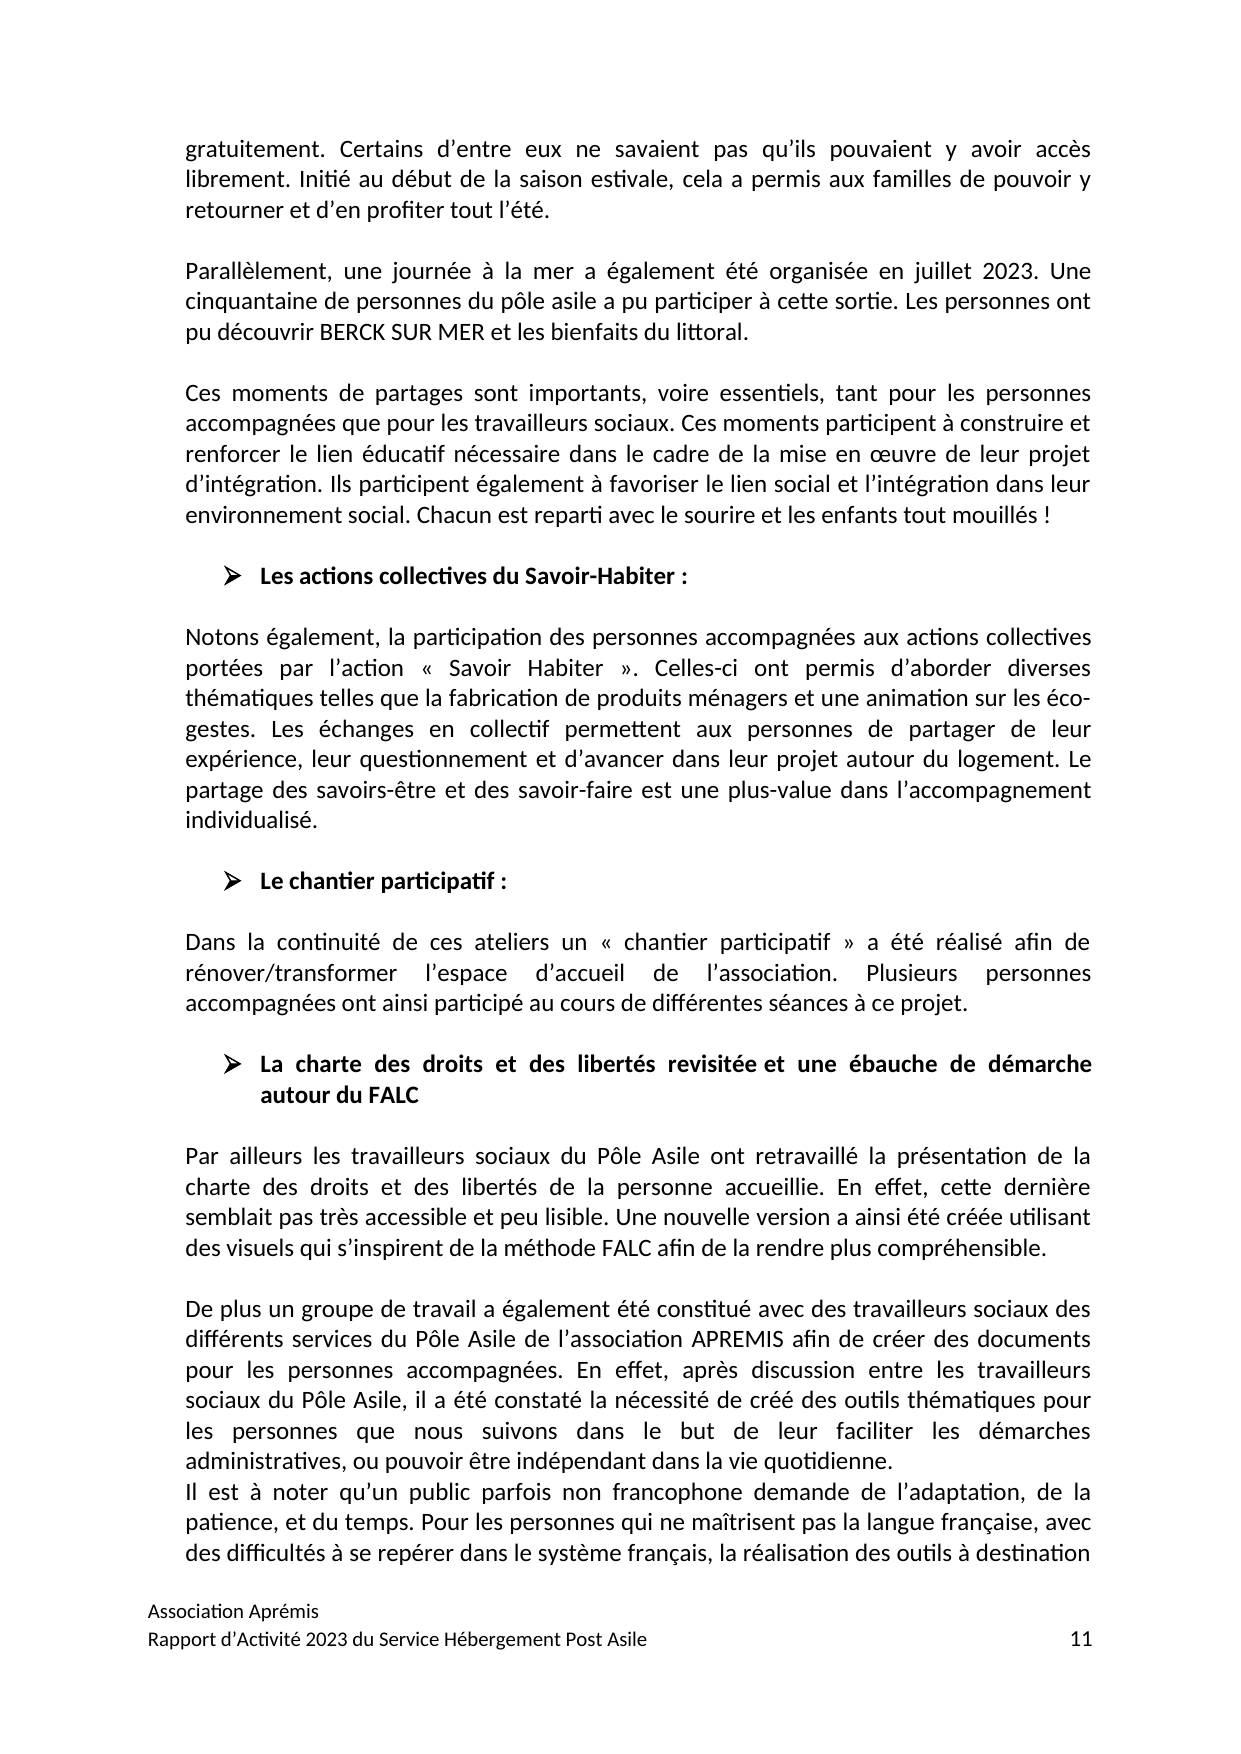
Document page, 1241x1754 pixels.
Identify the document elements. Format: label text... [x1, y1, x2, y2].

list Dans la continuité de ces ateliers un « chantier participatif » a été réalisé afin de rénover/transformer l’espace d’accueil de l’association. Plusieurs personnes accompagnées ont ainsi participé au cours de différentes séances à ce projet. [185, 926, 1093, 1018]
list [185, 1476, 1093, 1567]
list De plus un groupe de travail a également été constitué avec des travailleurs sociaux des différents services du Pôle Asile de l’association APREMIS afin de créer des documents pour les personnes accompagnées. En effet, après discussion entre les travailleurs sociaux du Pôle Asile, il a été constaté la nécessité de créé des outils thématiques pour les personnes que nous suivons dans le but de leur faciliter les démarches administratives, ou pouvoir être indépendant dans la vie quotidienne. [185, 1293, 1093, 1476]
list Par ailleurs les travailleurs sociaux du Pôle Asile ont retravaillé la présentation de la charte des droits et des libertés de la personne accueillie. En effet, cette dernière semblait pas très accessible et peu lisible. Une nouvelle version a ainsi été créée utilisant des visuels qui s’inspirent de la méthode FALC afin de la rendre plus compréhensible. [185, 1140, 1093, 1262]
list Les actions collectives du Savoir-Habiter : [223, 560, 1093, 591]
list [185, 133, 1093, 224]
list Le chantier participatif : [223, 865, 1093, 896]
list Notons également, la participation des personnes accompagnées aux actions collectives portées par l’action « Savoir Habiter ». Celles-ci ont permis d’aborder diverses thématiques telles que la fabrication de produits ménagers et une animation sur les éco-gestes. Les échanges en collectif permettent aux personnes de partager de leur expérience, leur questionnement et d’avancer dans leur projet autour du logement. Le partage des savoirs-être et des savoir-faire est une plus-value dans l’accompagnement individualisé. [185, 621, 1093, 835]
list La charte des droits et des libertés revisitée et une ébauche de démarche autour du FALC [223, 1048, 1093, 1109]
list Parallèlement, une journée à la mer a également été organisée en juillet 2023. Une cinquantaine de personnes du pôle asile a pu participer à cette sortie. Les personnes ont pu découvrir BERCK SUR MER et les bienfaits du littoral. [185, 255, 1093, 347]
list Ces moments de partages sont importants, voire essentiels, tant pour les personnes accompagnées que pour les travailleurs sociaux. Ces moments participent à construire et renforcer le lien éducatif nécessaire dans le cadre de la mise en œuvre de leur projet d’intégration. Ils participent également à favoriser le lien social et l’intégration dans leur environnement social. Chacun est reparti avec le sourire et les enfants tout mouillés ! [185, 377, 1093, 530]
